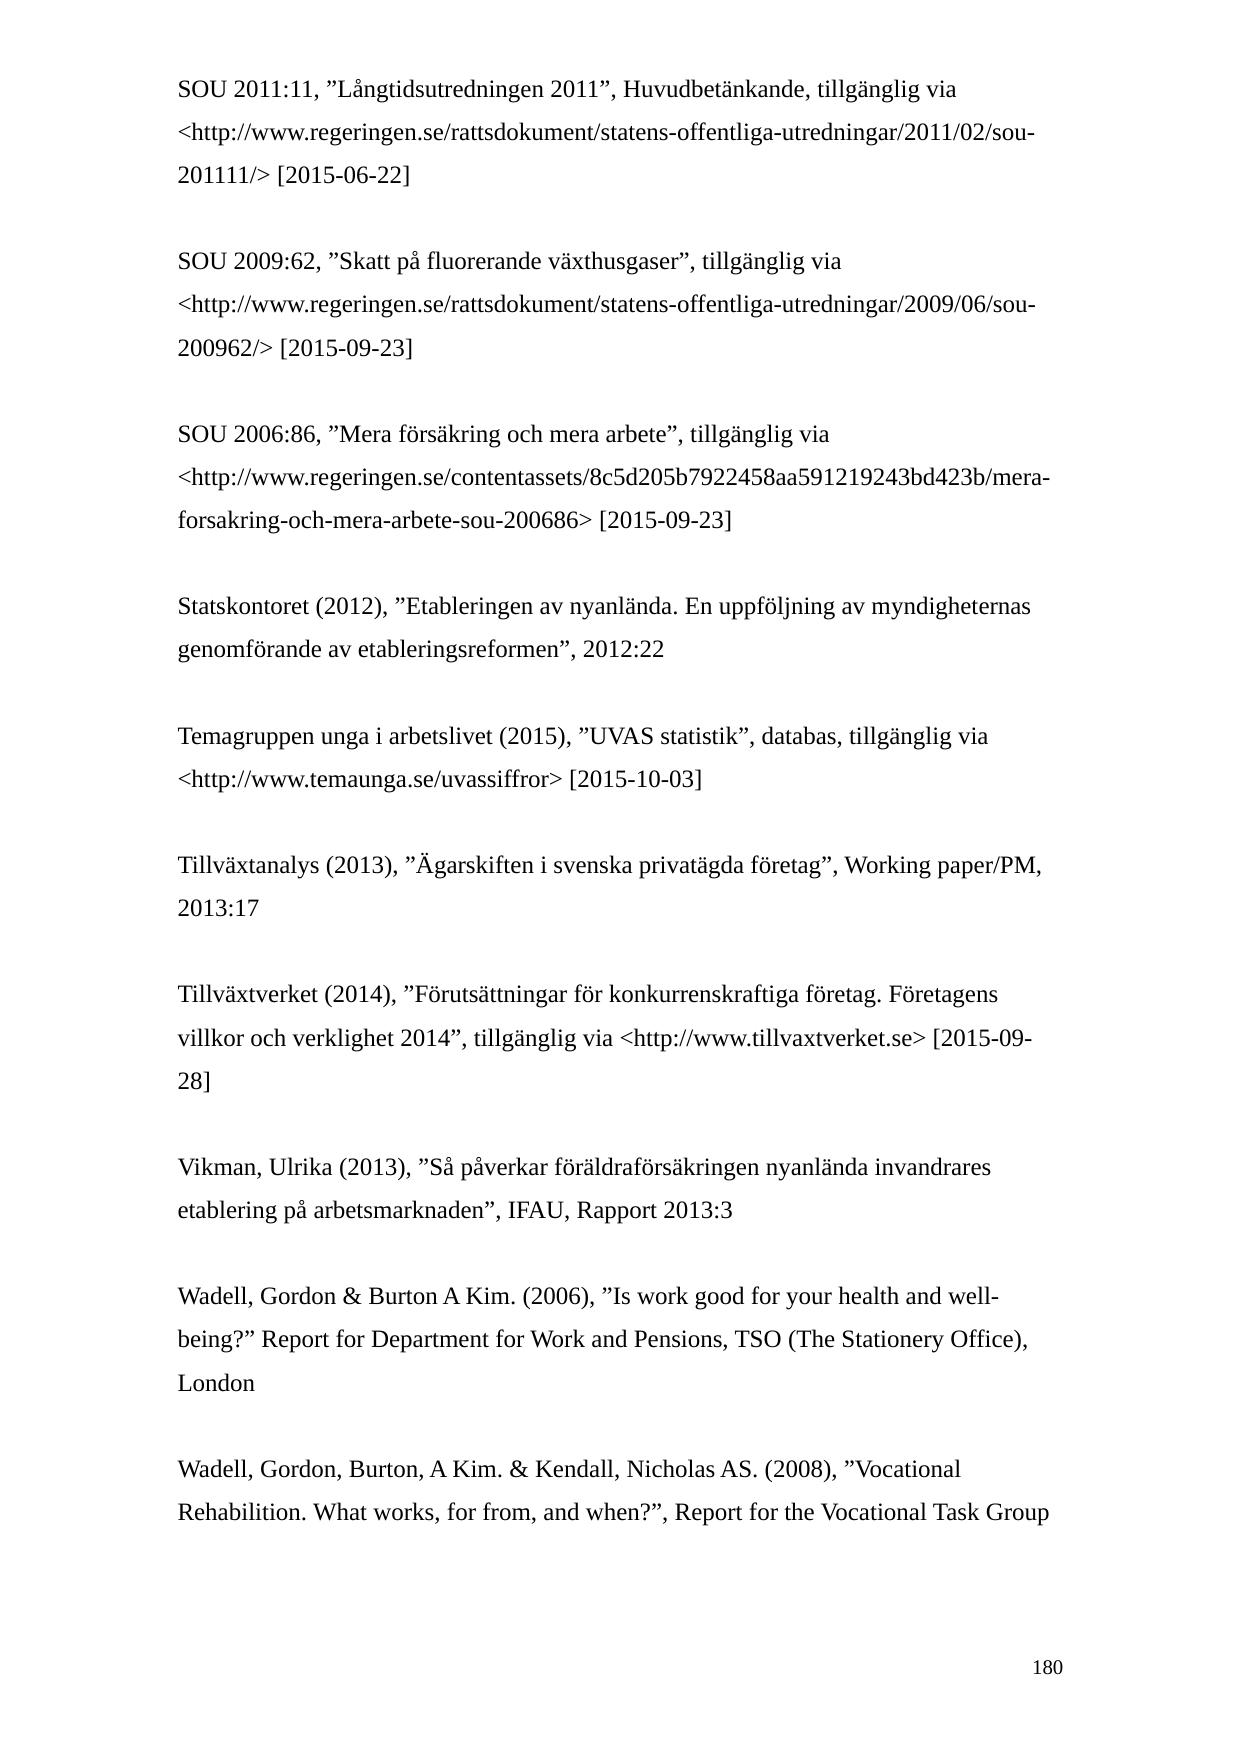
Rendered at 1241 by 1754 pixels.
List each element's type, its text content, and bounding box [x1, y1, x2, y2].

text Wadell, Gordon & Burton A Kim. (2006), ”Is work good for your health and well-being?” Report for Department for Work and Pensions, TSO (The Stationery Office), London [177, 1281, 1063, 1396]
text Tillväxtanalys (2013), ”Ägarskiften i svenska privatägda företag”, Working paper/PM, 2013:17 [177, 850, 1063, 922]
text Vikman, Ulrika (2013), ”Så påverkar föräldraförsäkringen nyanlända invandrares etablering på arbetsmarknaden”, IFAU, Rapport 2013:3 [177, 1152, 1063, 1224]
text Tillväxtverket (2014), ”Förutsättningar för konkurrenskraftiga företag. Företagens villkor och verklighet 2014”, tillgänglig via <http://www.tillvaxtverket.se> [2015-09-28] [177, 979, 1063, 1094]
text SOU 2009:62, ”Skatt på fluorerande växthusgaser”, tillgänglig via <http://www.regeringen.se/rattsdokument/statens-offentliga-utredningar/2009/06/sou-200962/> [2015-09-23] [177, 246, 1063, 361]
text SOU 2011:11, ”Långtidsutredningen 2011”, Huvudbetänkande, tillgänglig via <http://www.regeringen.se/rattsdokument/statens-offentliga-utredningar/2011/02/sou-201111/> [2015-06-22] [177, 74, 1063, 189]
text Temagruppen unga i arbetslivet (2015), ”UVAS statistik”, databas, tillgänglig via <http://www.temaunga.se/uvassiffror> [2015-10-03] [177, 721, 1063, 793]
text Statskontoret (2012), ”Etableringen av nyanlända. En uppföljning av myndigheternas genomförande av etableringsreformen”, 2012:22 [177, 591, 1063, 663]
text Wadell, Gordon, Burton, A Kim. & Kendall, Nicholas AS. (2008), ”Vocational Rehabilition. What works, for from, and when?”, Report for the Vocational Task Group [177, 1454, 1063, 1526]
text SOU 2006:86, ”Mera försäkring och mera arbete”, tillgänglig via <http://www.regeringen.se/contentassets/8c5d205b7922458aa591219243bd423b/mera-forsakring-och-mera-arbete-sou-200686> [2015-09-23] [177, 419, 1063, 534]
